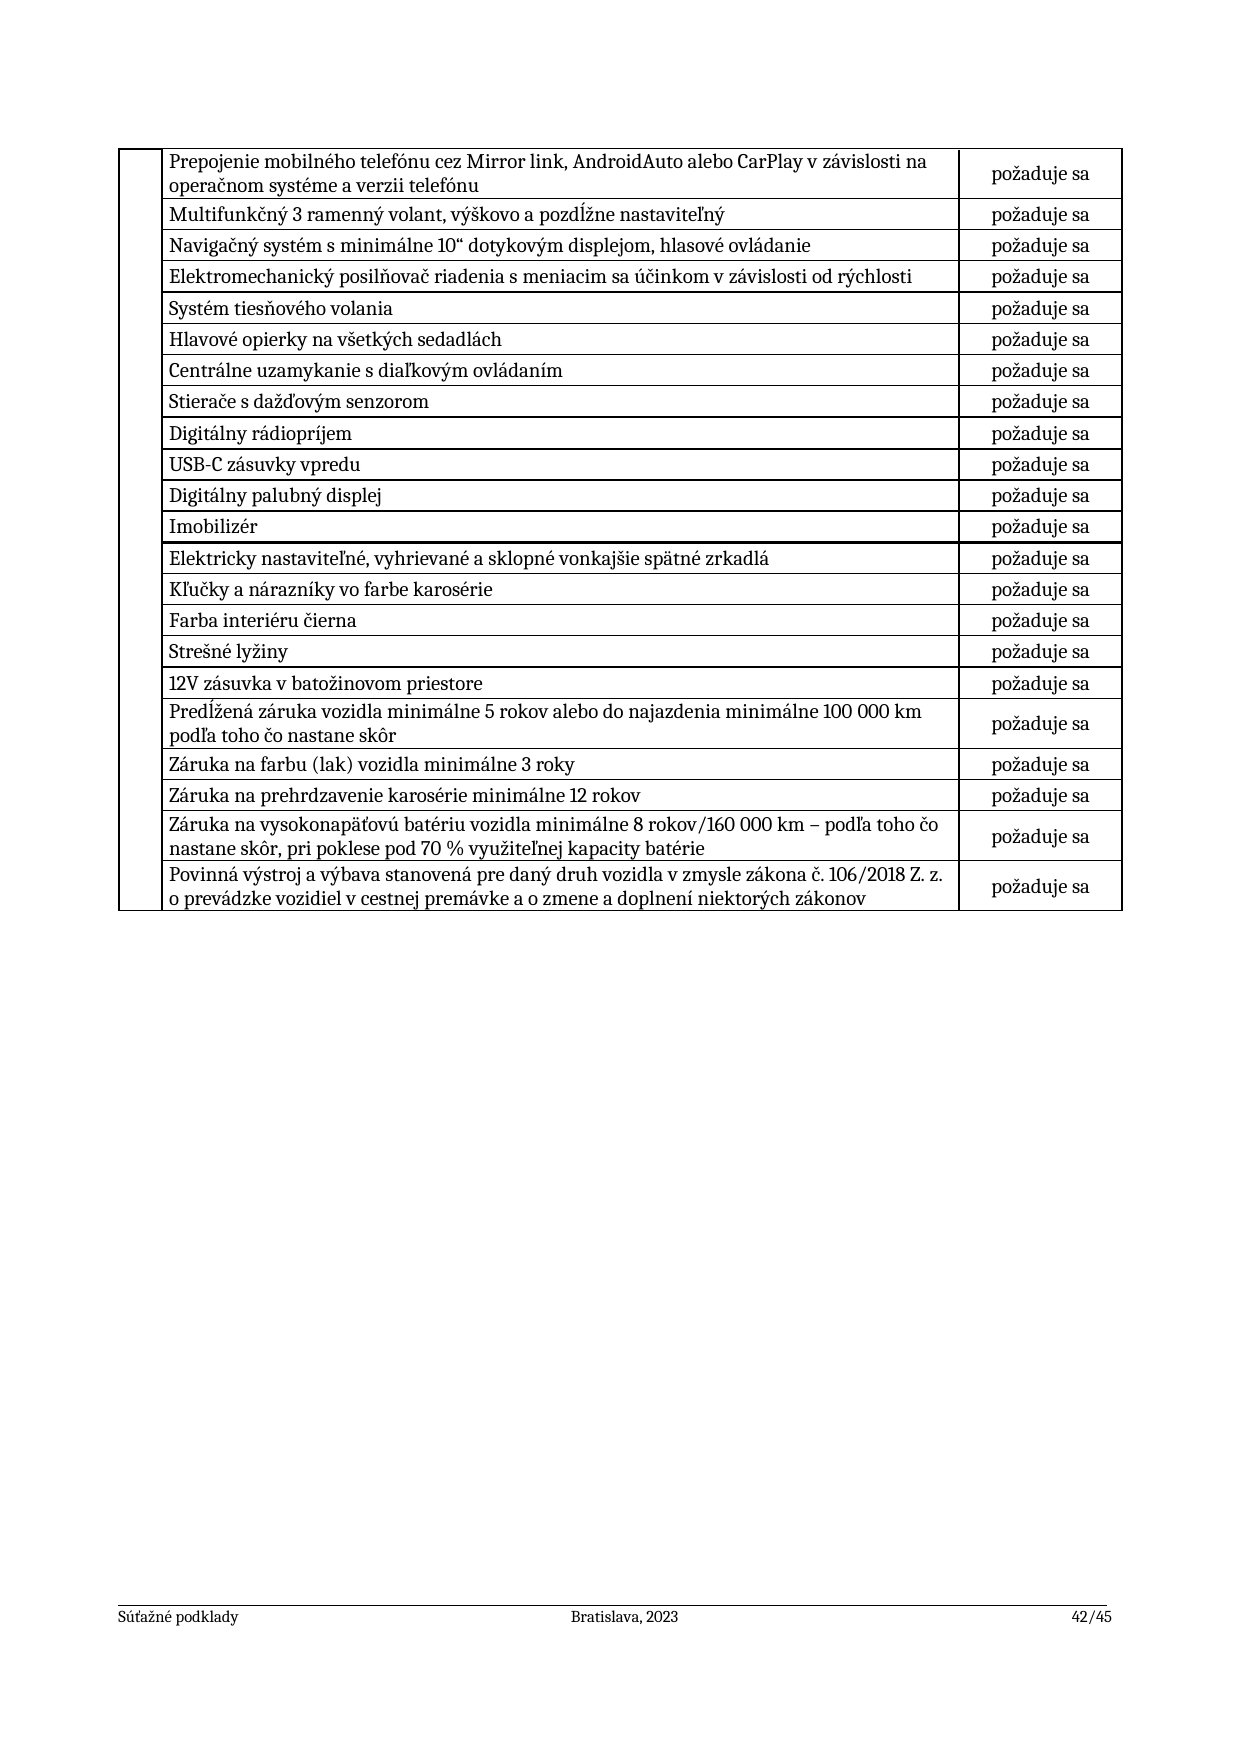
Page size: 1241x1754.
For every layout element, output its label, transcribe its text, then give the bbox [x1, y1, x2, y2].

table_cell Digitálny palubný displej [163, 481, 958, 510]
table_cell Záruka na vysokonapäťovú batériu vozidla minimálne 8 rokov/160 000 km – podľa toho čo nastane skôr, pri poklese pod 70 % využiteľnej kapacity batérie [163, 811, 958, 860]
table_cell Predĺžená záruka vozidla minimálne 5 rokov alebo do najazdenia minimálne 100 000 km podľa toho čo nastane skôr [163, 699, 958, 748]
table_cell Imobilizér [163, 512, 958, 541]
table_cell požaduje sa [960, 261, 1121, 291]
table_cell požaduje sa [960, 230, 1121, 260]
table_cell Stierače s dažďovým senzorom [163, 386, 958, 416]
table_cell požaduje sa [960, 386, 1121, 416]
table_cell Elektricky nastaviteľné, vyhrievané a sklopné vonkajšie spätné zrkadlá [163, 544, 958, 573]
table_cell Kľučky a nárazníky vo farbe karosérie [163, 574, 958, 604]
table_cell USB-C zásuvky vpredu [163, 450, 958, 479]
table_cell požaduje sa [960, 512, 1121, 541]
table_cell požaduje sa [960, 780, 1121, 810]
table_cell požaduje sa [960, 861, 1121, 910]
table_cell Strešné lyžiny [163, 636, 958, 666]
table_cell požaduje sa [960, 574, 1121, 604]
table_cell požaduje sa [960, 481, 1121, 510]
table_cell Systém tiesňového volania [163, 293, 958, 323]
table_cell Centrálne uzamykanie s diaľkovým ovládaním [163, 355, 958, 385]
table_cell Farba interiéru čierna [163, 605, 958, 635]
table_cell požaduje sa [960, 636, 1121, 666]
table_cell požaduje sa [960, 293, 1121, 323]
table_cell Navigačný systém s minimálne 10“ dotykovým displejom, hlasové ovládanie [163, 230, 958, 260]
table_cell požaduje sa [960, 544, 1121, 573]
table_cell požaduje sa [960, 699, 1121, 748]
table_cell požaduje sa [960, 749, 1121, 779]
table_cell požaduje sa [960, 668, 1121, 698]
table_cell Multifunkčný 3 ramenný volant, výškovo a pozdĺžne nastaviteľný [163, 199, 958, 229]
table_cell požaduje sa [960, 418, 1121, 448]
table_cell požaduje sa [960, 355, 1121, 385]
table_cell Digitálny rádiopríjem [163, 418, 958, 448]
table_cell Elektromechanický posilňovač riadenia s meniacim sa účinkom v závislosti od rýchlosti [163, 261, 958, 291]
table_cell požaduje sa [960, 811, 1121, 860]
table_cell Hlavové opierky na všetkých sedadlách [163, 324, 958, 354]
table_cell požaduje sa [960, 199, 1121, 229]
table_cell požaduje sa [960, 605, 1121, 635]
table_cell 12V zásuvka v batožinovom priestore [163, 668, 958, 698]
table_cell Záruka na farbu (lak) vozidla minimálne 3 roky [163, 749, 958, 779]
table_cell Povinná výstroj a výbava stanovená pre daný druh vozidla v zmysle zákona č. 106/2018 Z. z. o prevádzke vozidiel v cestnej premávke a o zmene a doplnení niektorých zákonov [163, 861, 958, 910]
table_cell Záruka na prehrdzavenie karosérie minimálne 12 rokov [163, 780, 958, 810]
table_cell požaduje sa [960, 324, 1121, 354]
table_cell požaduje sa [960, 149, 1121, 198]
table_cell požaduje sa [960, 450, 1121, 479]
table_cell Prepojenie mobilného telefónu cez Mirror link, AndroidAuto alebo CarPlay v závislosti na operačnom systéme a verzii telefónu [163, 149, 959, 198]
